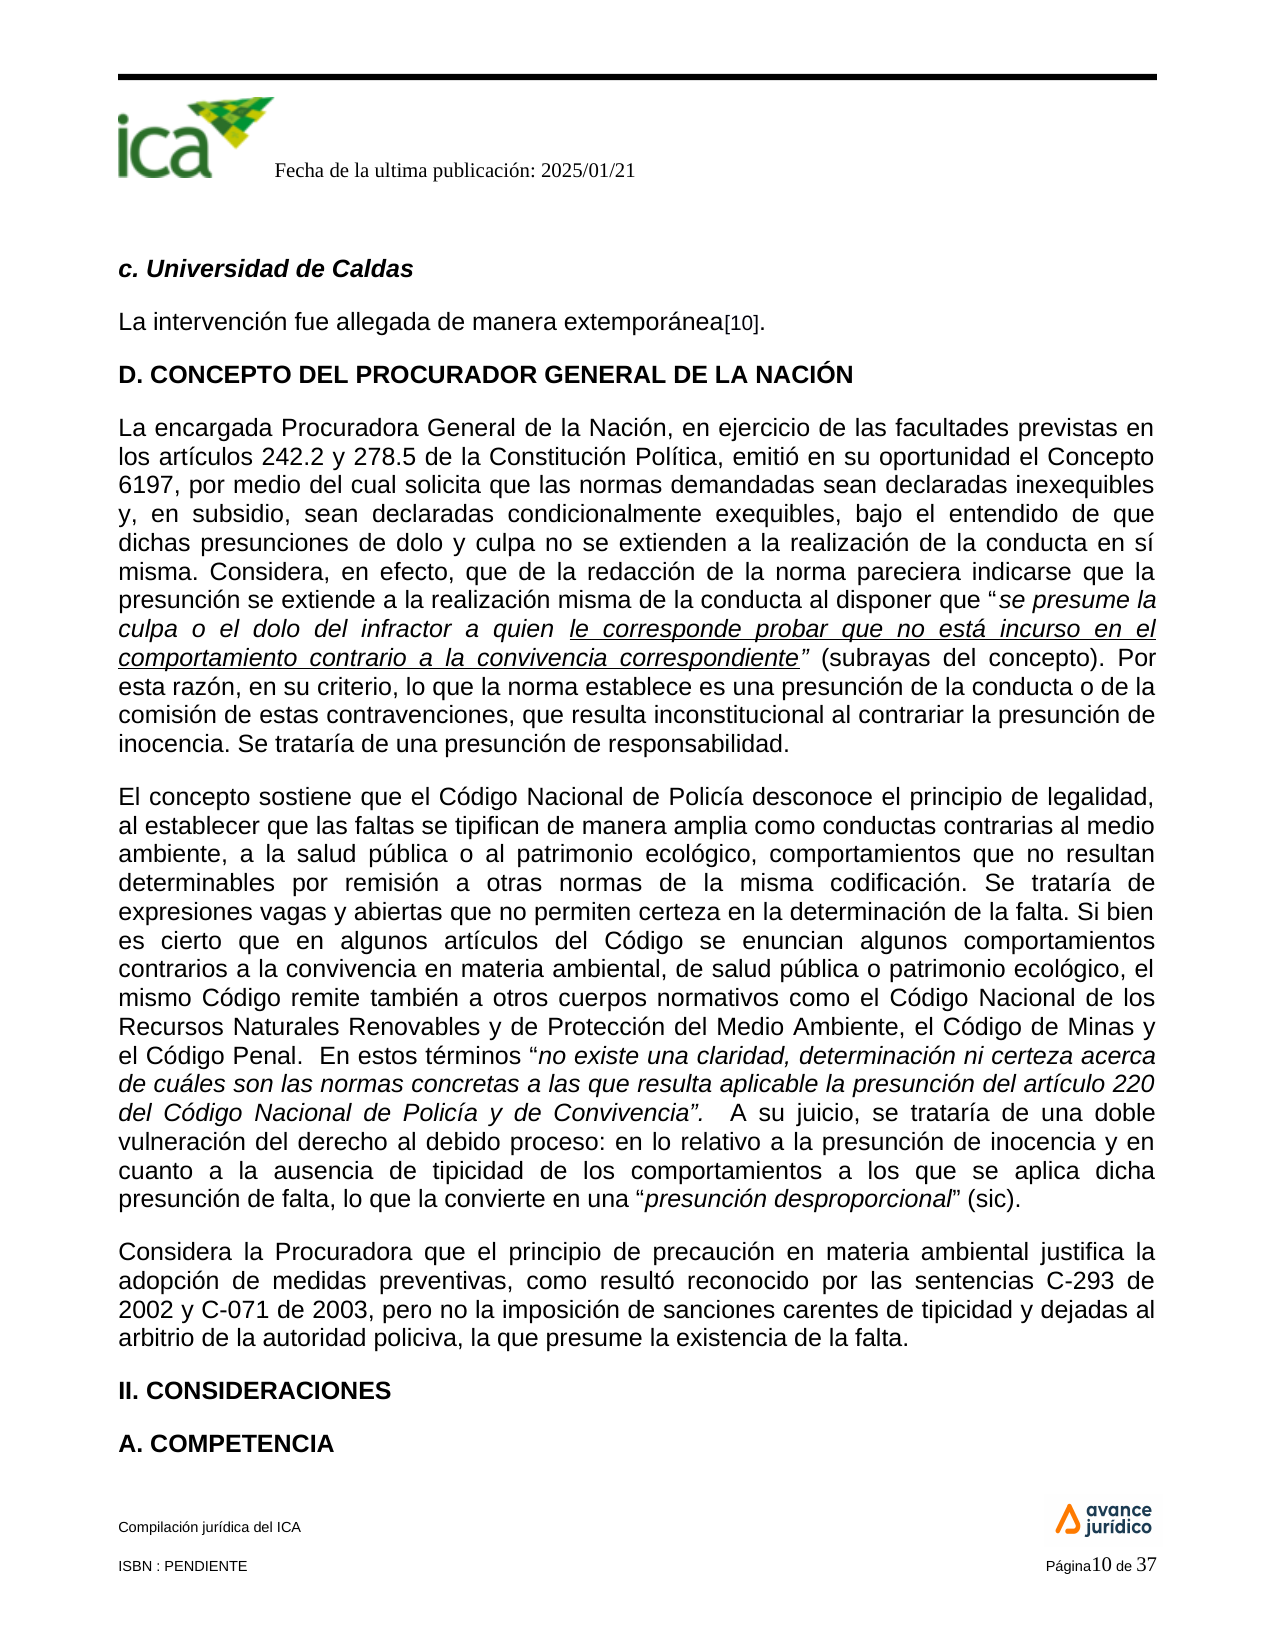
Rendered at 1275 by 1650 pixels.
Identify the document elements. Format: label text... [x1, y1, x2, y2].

text A. COMPETENCIA [118, 1429, 1157, 1458]
text D. CONCEPTO DEL PROCURADOR GENERAL DE LA NACIÓN [118, 360, 1157, 389]
text c. Universidad de Caldas [118, 254, 1157, 283]
text El concepto sostiene que el Código Nacional de Policía desconoce el principio de legalidad, al establecer que las faltas se tipifican de manera amplia como conductas contrarias al medio ambiente, a la salud pública o al patrimonio ecológico, comportamientos que no resultan determinables por remisión a otras normas de la misma codificación. Se trataría de expresiones vagas y abiertas que no permiten certeza en la determinación de la falta. Si bien es cierto que en algunos artículos del Código se enuncian algunos comportamientos contrarios a la convivencia en materia ambiental, de salud pública o patrimonio ecológico, el mismo Código remite también a otros cuerpos normativos como el Código Nacional de los Recursos Naturales Renovables y de Protección del Medio Ambiente, el Código de Minas y el Código Penal. En estos términos “no existe una claridad, determinación ni certeza acerca de cuáles son las normas concretas a las que resulta aplicable la presunción del artículo 220 del Código Nacional de Policía y de Convivencia”. A su juicio, se trataría de una doble vulneración del derecho al debido proceso: en lo relativo a la presunción de inocencia y en cuanto a la ausencia de tipicidad de los comportamientos a los que se aplica dicha presunción de falta, lo que la convierte en una “presunción desproporcional” (sic). [118, 782, 1157, 1213]
text Considera la Procuradora que el principio de precaución en materia ambiental justifica la adopción de medidas preventivas, como resultó reconocido por las sentencias C-293 de 2002 y C-071 de 2003, pero no la imposición de sanciones carentes de tipicidad y dejadas al arbitrio de la autoridad policiva, la que presume la existencia de la falta. [118, 1237, 1157, 1352]
text La encargada Procuradora General de la Nación, en ejercicio de las facultades previstas en los artículos 242.2 y 278.5 de la Constitución Política, emitió en su oportunidad el Concepto 6197, por medio del cual solicita que las normas demandadas sean declaradas inexequibles y, en subsidio, sean declaradas condicionalmente exequibles, bajo el entendido de que dichas presunciones de dolo y culpa no se extienden a la realización de la conducta en sí misma. Considera, en efecto, que de la redacción de la norma pareciera indicarse que la presunción se extiende a la realización misma de la conducta al disponer que “se presume la culpa o el dolo del infractor a quien le corresponde probar que no está incurso en el comportamiento contrario a la convivencia correspondiente” (subrayas del concepto). Por esta razón, en su criterio, lo que la norma establece es una presunción de la conducta o de la comisión de estas contravenciones, que resulta inconstitucional al contrariar la presunción de inocencia. Se trataría de una presunción de responsabilidad. [118, 413, 1157, 758]
text La intervención fue allegada de manera extemporánea[10]. [118, 307, 1157, 336]
text II. CONSIDERACIONES [118, 1376, 1157, 1405]
